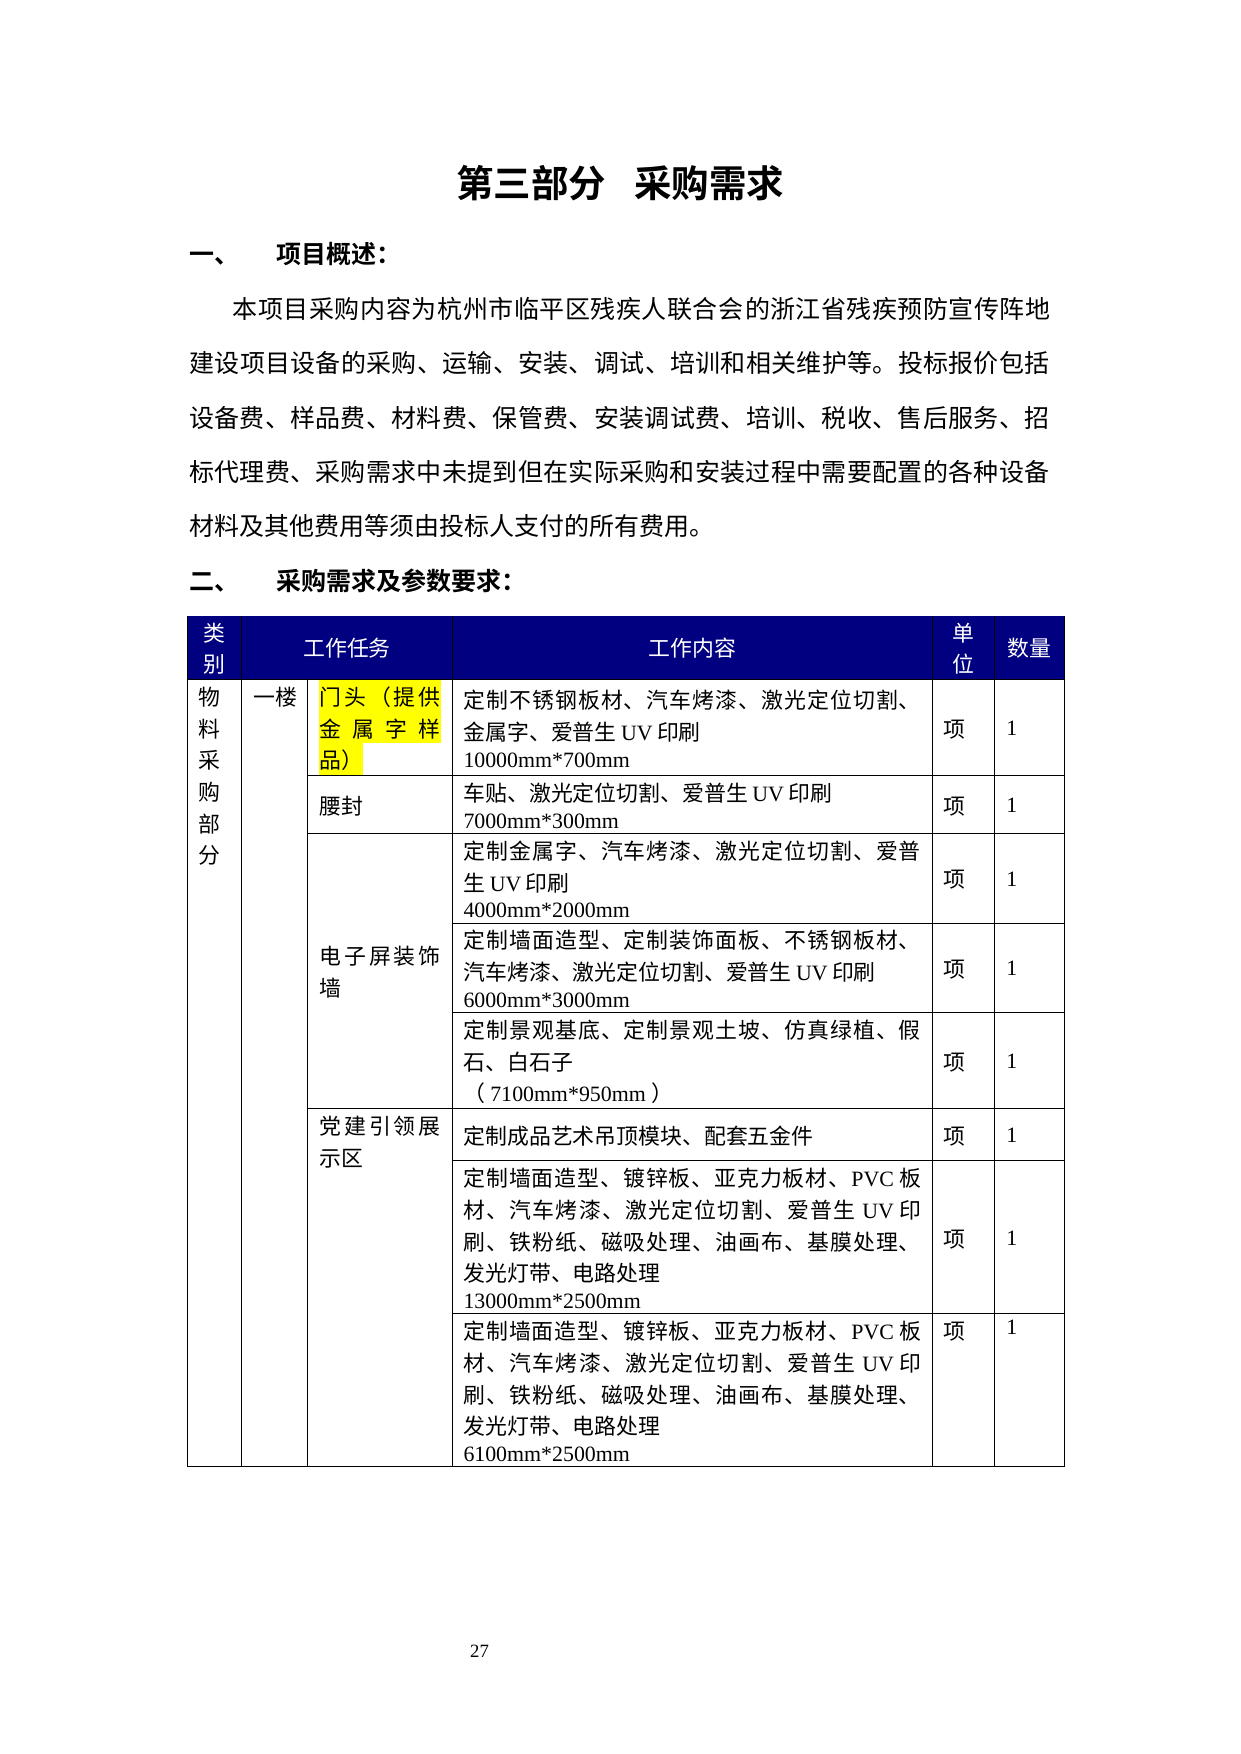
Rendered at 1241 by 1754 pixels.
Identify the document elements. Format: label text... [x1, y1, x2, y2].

table_cell 定制墙面造型、定制装饰面板、不锈钢板材、汽车烤漆、激光定位切割、爱普生UV印刷 6000mm*3000mm [453, 924, 932, 1012]
table_cell 1 [995, 1109, 1064, 1160]
table_cell 定制成品艺术吊顶模块、配套五金件 [453, 1109, 932, 1160]
table_header 工作任务 [242, 616, 452, 679]
table_cell 门头（提供金属字样品） [363, 680, 452, 775]
table_cell 电子屏装饰墙 [308, 834, 452, 1108]
table_cell 定制墙面造型、镀锌板、亚克力板材、PVC板材、汽车烤漆、激光定位切割、爱普生UV印刷、铁粉纸、磁吸处理、油画布、基膜处理、发光灯带、电路处理 13000mm*2500mm [453, 1161, 932, 1313]
table_cell 定制墙面造型、镀锌板、亚克力板材、PVC板材、汽车烤漆、激光定位切割、爱普生UV印刷、铁粉纸、磁吸处理、油画布、基膜处理、发光灯带、电路处理 6100mm*2500mm [453, 1314, 932, 1466]
table_header 数量 [995, 616, 1064, 679]
table_cell 项 [933, 834, 994, 922]
table_cell 1 [995, 834, 1064, 922]
list 项目概述： [189, 235, 1051, 271]
table_cell 项 [933, 1161, 994, 1313]
table_cell 车贴、激光定位切割、爱普生UV印刷 7000mm*300mm [453, 776, 932, 833]
list 采购需求 [189, 153, 1051, 208]
table_cell 项 [933, 1109, 994, 1160]
table_cell 1 [995, 680, 1064, 775]
table_cell 一楼 [242, 680, 307, 1466]
list 采购需求及参数要求： [189, 561, 1051, 597]
table_header 单位 [933, 616, 994, 679]
table_cell 腰封 [308, 776, 452, 833]
table_cell 项 [933, 1314, 994, 1466]
table_cell 党建引领展示区 [308, 1109, 452, 1466]
table_cell 定制景观基底、定制景观土坡、仿真绿植、假石、白石子 （ 7100mm*950mm ） [453, 1013, 932, 1108]
table_cell 1 [995, 776, 1064, 833]
table_cell 1 [995, 1161, 1064, 1313]
table_header 类别 [188, 616, 241, 679]
text 本项目采购内容为杭州市临平区残疾人联合会的浙江省残疾预防宣传阵地建设项目设备的采购、运输、安装、调试、培训和相关维护等。投标报价包括设备费、样品费、材料费、保管费、安装调试费、培训、税收、售后服务、招标代理费、采购需求中未提到但在实际采购和安装过程中需要配置的各种设备、材料及其他费用等须由投标人支付的所有费用。 [189, 289, 1051, 543]
table_cell 物料采购部分 [188, 680, 241, 1466]
table_cell 项 [933, 776, 994, 833]
table_cell 1 [995, 924, 1064, 1012]
table_cell 1 [995, 1013, 1064, 1108]
table_cell 定制金属字、汽车烤漆、激光定位切割、爱普生UV印刷 4000mm*2000mm [453, 834, 932, 922]
table_cell 项 [933, 924, 994, 1012]
table_header 工作内容 [453, 616, 932, 679]
table_cell 定制不锈钢板材、汽车烤漆、激光定位切割、金属字、爱普生UV印刷 10000mm*700mm [453, 680, 932, 775]
table_cell 1 [995, 1314, 1064, 1466]
table_cell 项 [933, 1013, 994, 1108]
table_cell 项 [933, 680, 994, 775]
